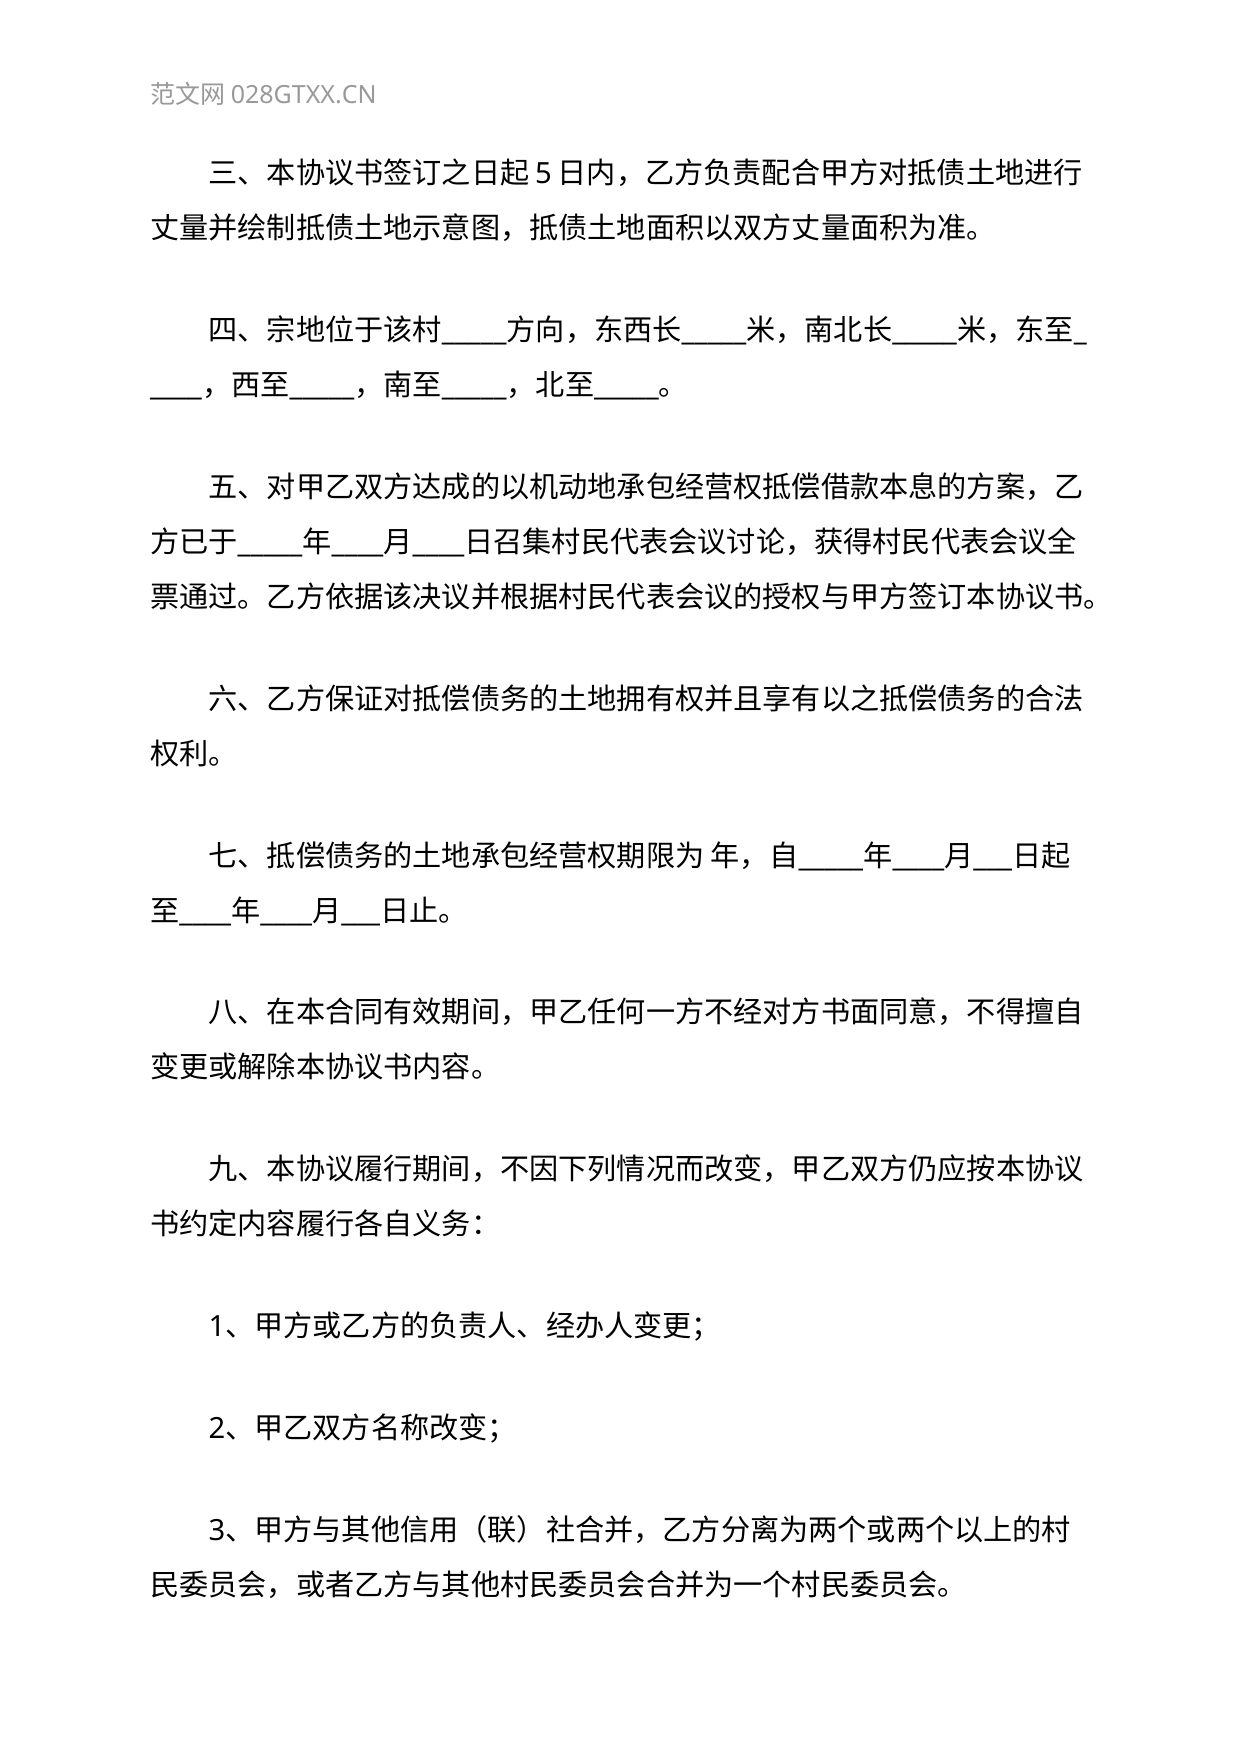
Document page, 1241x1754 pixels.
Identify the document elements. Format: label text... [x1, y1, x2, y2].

text 3、甲方与其他信用（联）社合并，乙方分离为两个或两个以上的村民委员会，或者乙方与其他村民委员会合并为一个村民委员会。 [150, 1506, 1090, 1604]
text 四、宗地位于该村_____方向，东西长_____米，南北长_____米，东至_____，西至_____，南至_____，北至_____。 [150, 307, 1090, 404]
text 2、甲乙双方名称改变； [150, 1404, 1090, 1447]
text 八、在本合同有效期间，甲乙任何一方不经对方书面同意，不得擅自变更或解除本协议书内容。 [150, 989, 1090, 1086]
text 1、甲方或乙方的负责人、经办人变更； [150, 1302, 1090, 1345]
text 五、对甲乙双方达成的以机动地承包经营权抵偿借款本息的方案，乙方已于_____年____月____日召集村民代表会议讨论，获得村民代表会议全票通过。乙方依据该决议并根据村民代表会议的授权与甲方签订本协议书。 [150, 464, 1090, 616]
text 三、本协议书签订之日起5日内，乙方负责配合甲方对抵债土地进行丈量并绘制抵债土地示意图，抵债土地面积以双方丈量面积为准。 [150, 150, 1090, 247]
text 六、乙方保证对抵偿债务的土地拥有权并且享有以之抵偿债务的合法权利。 [150, 675, 1090, 773]
text 七、抵偿债务的土地承包经营权期限为 年，自_____年____月___日起至____年____月___日止。 [150, 832, 1090, 929]
text 九、本协议履行期间，不因下列情况而改变，甲乙双方仍应按本协议书约定内容履行各自义务： [150, 1146, 1090, 1243]
